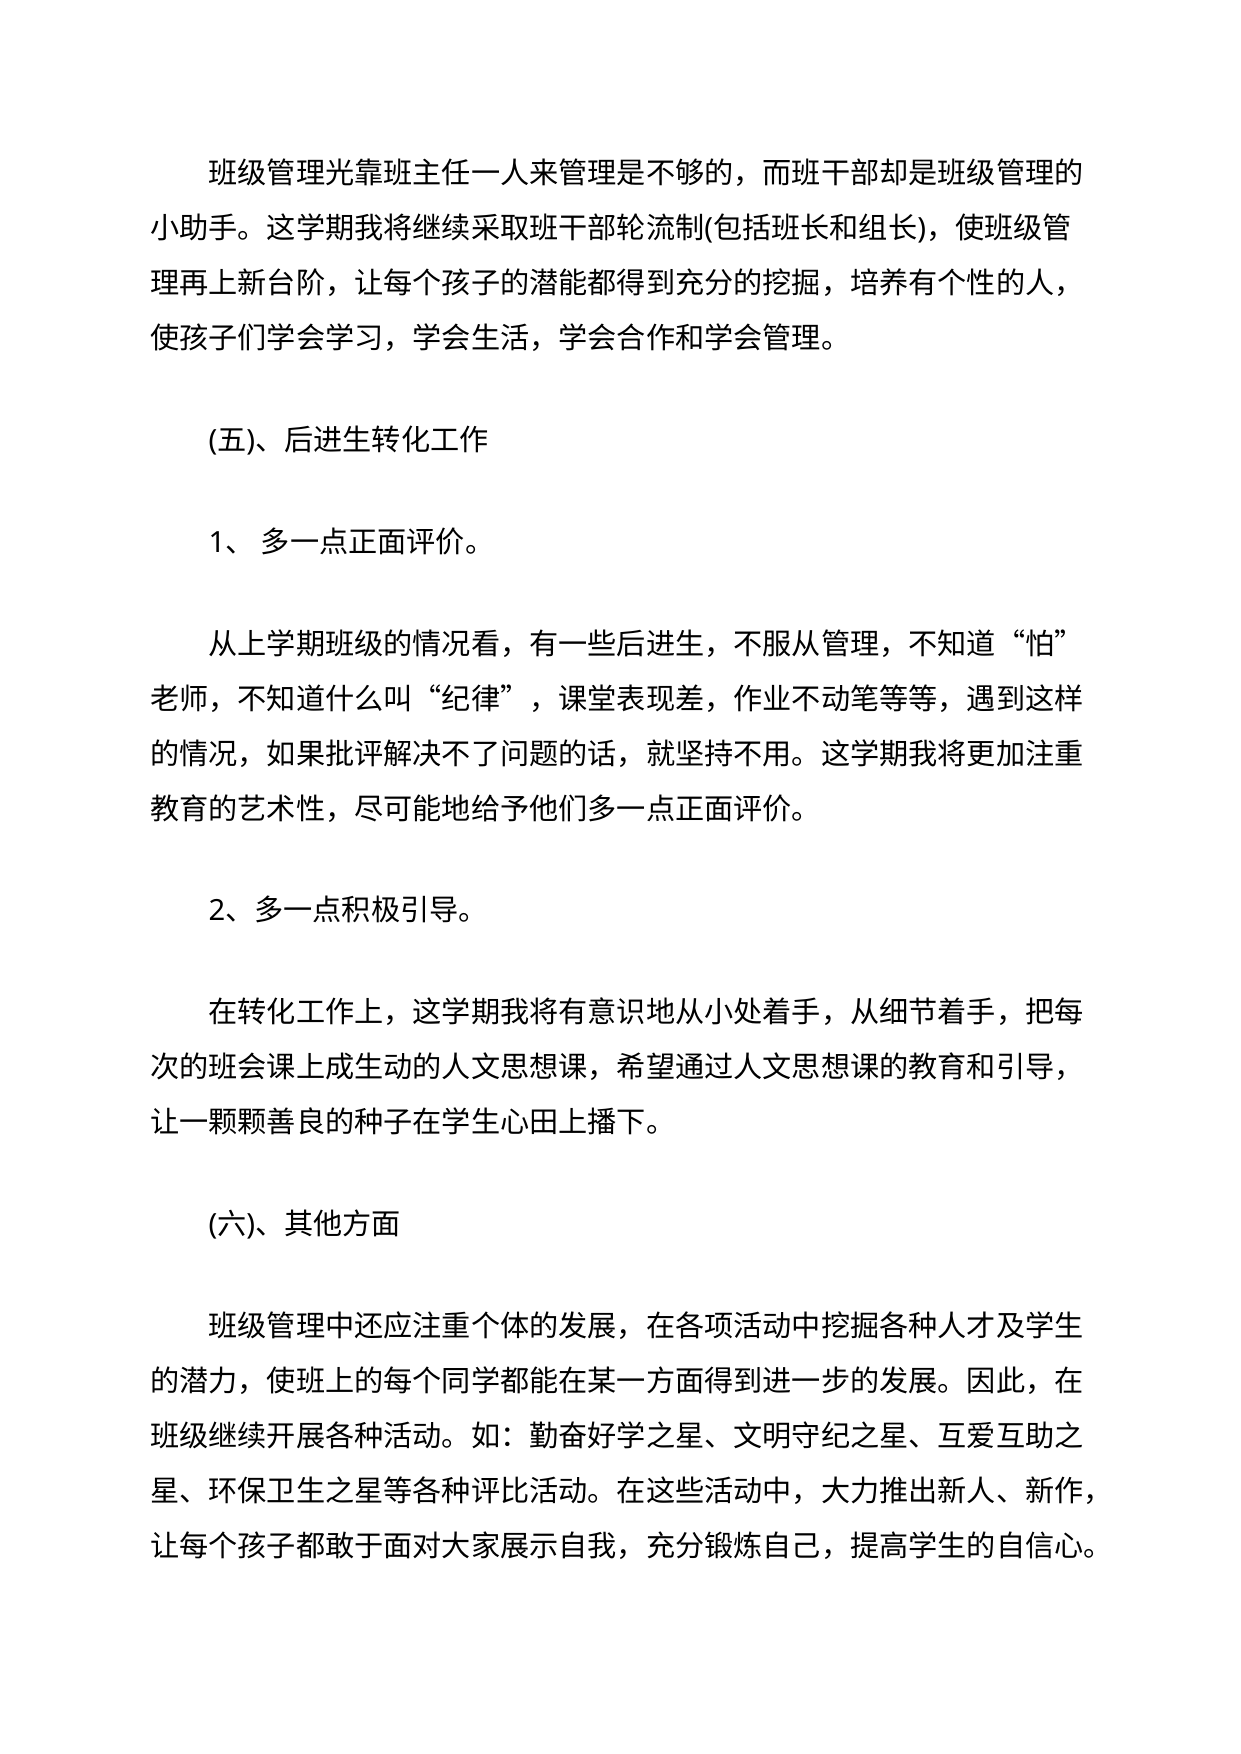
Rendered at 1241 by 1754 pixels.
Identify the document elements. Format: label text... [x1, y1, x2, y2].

text 从上学期班级的情况看，有一些后进生，不服从管理，不知道“怕”老师，不知道什么叫“纪律”，课堂表现差，作业不动笔等等，遇到这样的情况，如果批评解决不了问题的话，就坚持不用。这学期我将更加注重教育的艺术性，尽可能地给予他们多一点正面评价。 [150, 621, 1090, 827]
text 班级管理中还应注重个体的发展，在各项活动中挖掘各种人才及学生的潜力，使班上的每个同学都能在某一方面得到进一步的发展。因此，在班级继续开展各种活动。如：勤奋好学之星、文明守纪之星、互爱互助之星、环保卫生之星等各种评比活动。在这些活动中，大力推出新人、新作，让每个孩子都敢于面对大家展示自我，充分锻炼自己，提高学生的自信心。 [150, 1302, 1090, 1564]
text 班级管理光靠班主任一人来管理是不够的，而班干部却是班级管理的小助手。这学期我将继续采取班干部轮流制(包括班长和组长)，使班级管理再上新台阶，让每个孩子的潜能都得到充分的挖掘，培养有个性的人，使孩子们学会学习，学会生活，学会合作和学会管理。 [150, 150, 1090, 357]
text (五)、后进生转化工作 [150, 417, 1090, 459]
text 1、 多一点正面评价。 [150, 518, 1090, 561]
text 在转化工作上，这学期我将有意识地从小处着手，从细节着手，把每次的班会课上成生动的人文思想课，希望通过人文思想课的教育和引导，让一颗颗善良的种子在学生心田上播下。 [150, 989, 1090, 1141]
text (六)、其他方面 [150, 1201, 1090, 1243]
text 2、多一点积极引导。 [150, 887, 1090, 929]
